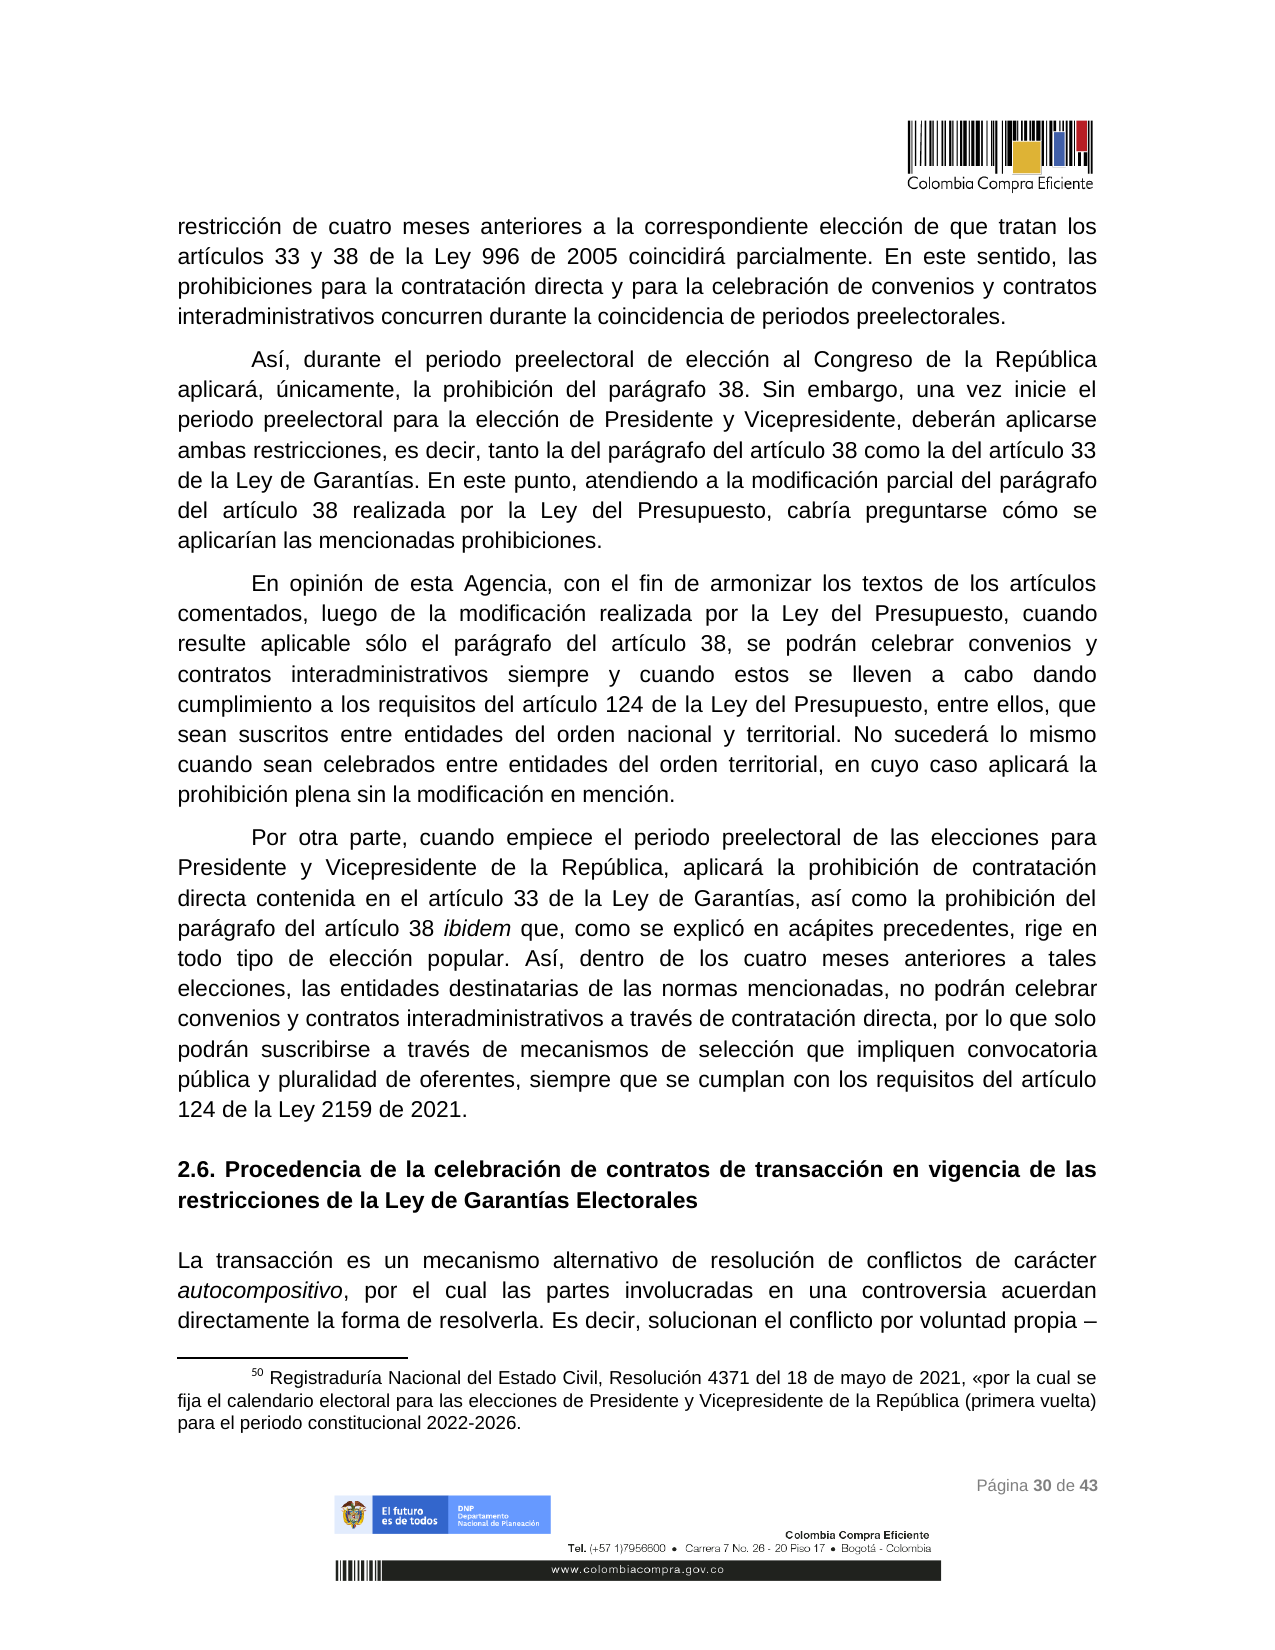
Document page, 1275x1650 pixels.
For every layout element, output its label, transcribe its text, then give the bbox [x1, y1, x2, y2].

text 2.6. Procedencia de la celebración de contratos de transacción en vigencia de las restricciones de la Ley de Garantías Electorales [177, 1156, 1098, 1213]
picture [899, 114, 1099, 196]
text Por otra parte, cuando empiece el periodo preelectoral de las elecciones para Presidente y Vicepresidente de la República, aplicará la prohibición de contratación directa contenida en el artículo 33 de la Ley de Garantías, así como la prohibición del parágrafo del artículo 38 ibidem que, como se explicó en acápites precedentes, rige en todo tipo de elección popular. Así, dentro de los cuatro meses anteriores a tales elecciones, las entidades destinatarias de las normas mencionadas, no podrán celebrar convenios y contratos interadministrativos a través de contratación directa, por lo que solo podrán suscribirse a través de mecanismos de selección que impliquen convocatoria pública y pluralidad de oferentes, siempre que se cumplan con los requisitos del artículo 124 de la Ley 2159 de 2021. [177, 824, 1098, 1122]
picture [334, 1495, 942, 1581]
text Así, durante el periodo preelectoral de elección al Congreso de la República aplicará, únicamente, la prohibición del parágrafo 38. Sin embargo, una vez inicie el periodo preelectoral para la elección de Presidente y Vicepresidente, deberán aplicarse ambas restricciones, es decir, tanto la del parágrafo del artículo 38 como la del artículo 33 de la Ley de Garantías. En este punto, atendiendo a la modificación parcial del parágrafo del artículo 38 realizada por la Ley del Presupuesto, cabría preguntarse cómo se aplicarían las mencionadas prohibiciones. [177, 346, 1098, 553]
text En opinión de esta Agencia, con el fin de armonizar los textos de los artículos comentados, luego de la modificación realizada por la Ley del Presupuesto, cuando resulte aplicable sólo el parágrafo del artículo 38, se podrán celebrar convenios y contratos interadministrativos siempre y cuando estos se lleven a cabo dando cumplimiento a los requisitos del artículo 124 de la Ley del Presupuesto, entre ellos, que sean suscritos entre entidades del orden nacional y territorial. No sucederá lo mismo cuando sean celebrados entre entidades del orden territorial, en cuyo caso aplicará la prohibición plena sin la modificación en mención. [177, 570, 1098, 808]
